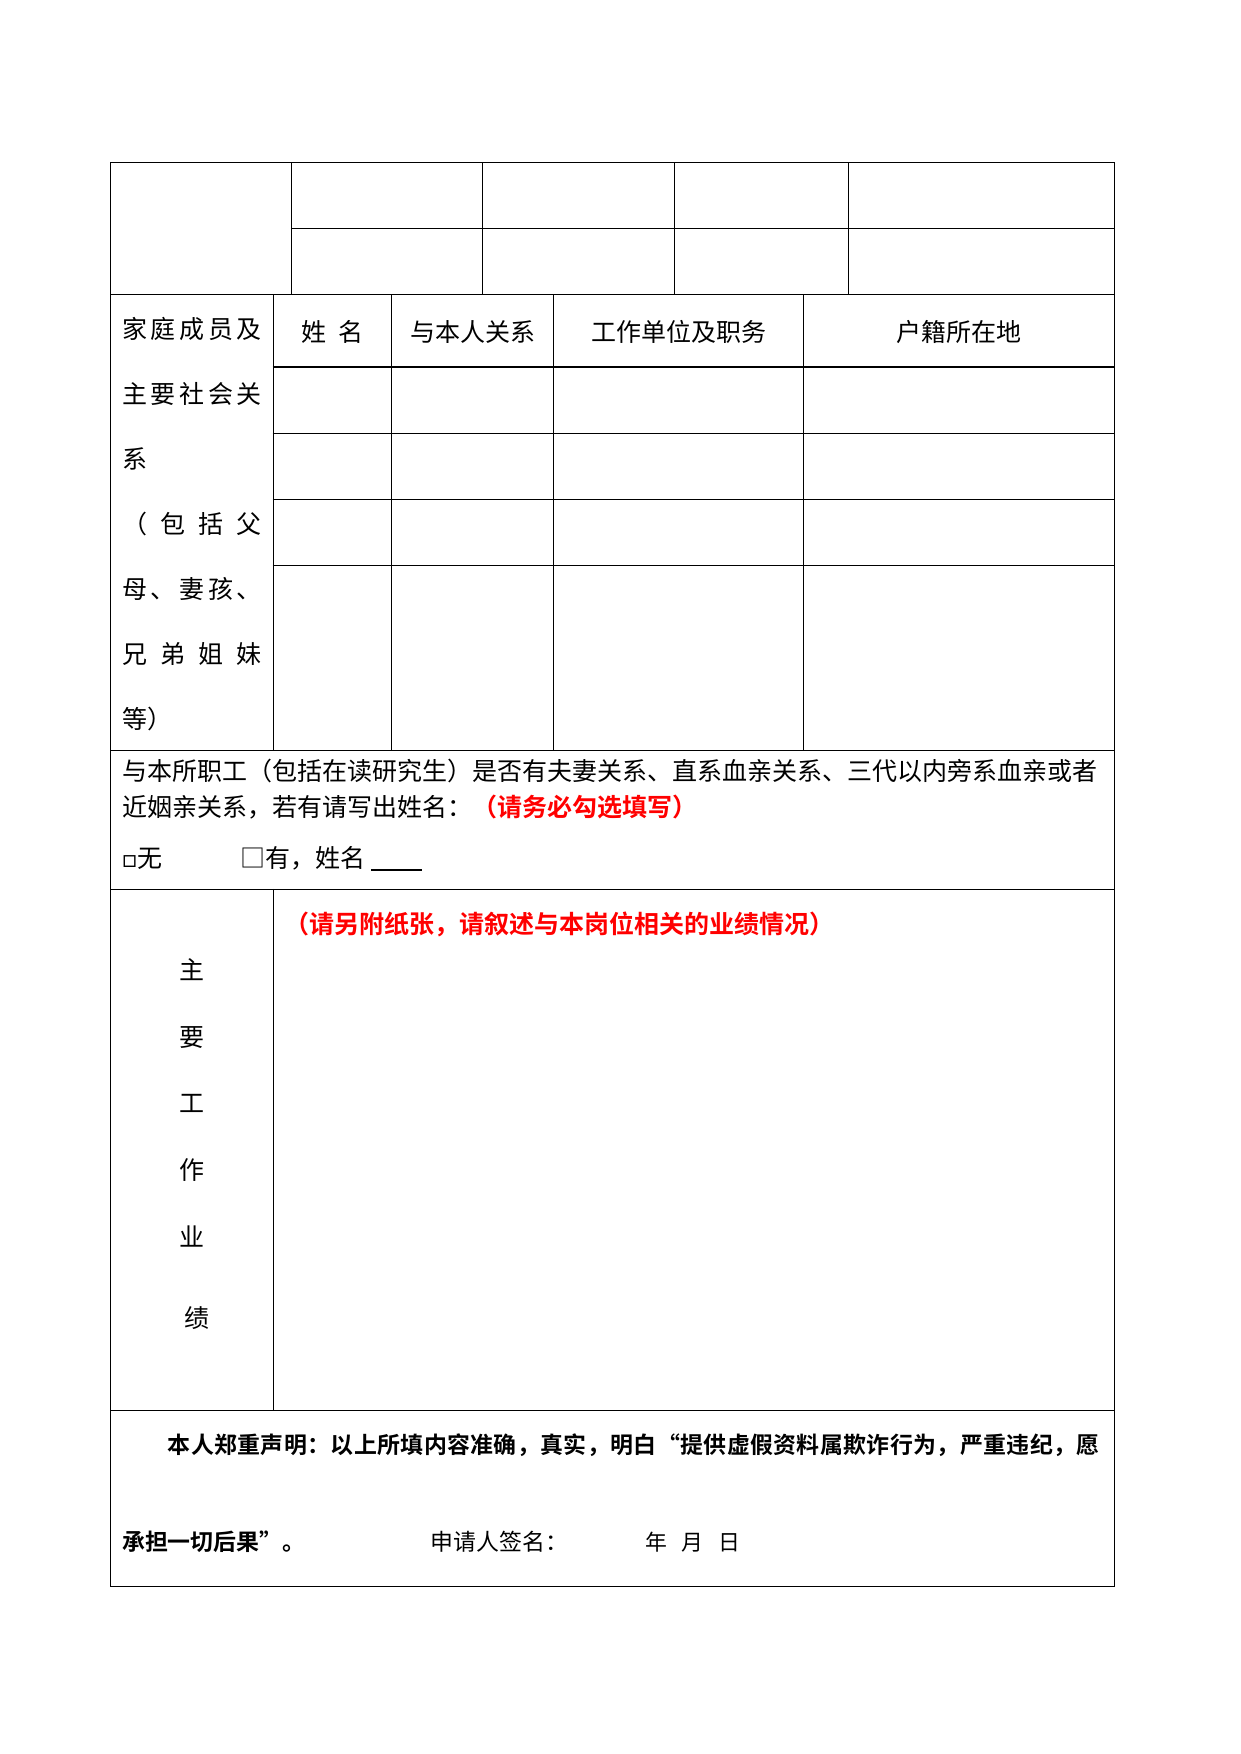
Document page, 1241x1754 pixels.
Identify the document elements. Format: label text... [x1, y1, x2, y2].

table_cell [392, 368, 553, 432]
table_cell [804, 500, 1114, 564]
table_cell [804, 368, 1114, 432]
table_cell [554, 434, 803, 498]
table_cell [554, 368, 803, 432]
table_cell 本人郑重声明：以上所填内容准确，真实，明白“提供虚假资料属欺诈行为，严重违纪，愿承担一切后果”。 申请人签名： 年 月 日 [111, 1411, 1114, 1586]
table_cell [804, 434, 1114, 498]
table_cell [804, 566, 1114, 750]
table_cell [849, 163, 1114, 228]
table_cell [274, 434, 391, 498]
table_cell [392, 566, 553, 750]
table_cell [392, 500, 553, 564]
table_cell [274, 368, 391, 432]
table_cell 主 要 工 作 业 绩 [111, 890, 273, 1410]
table_cell [392, 434, 553, 498]
table_cell [675, 229, 848, 294]
table_cell [483, 229, 674, 294]
table_cell 与本人关系 [392, 295, 553, 366]
table_cell [554, 500, 803, 564]
table_cell 户籍所在地 [804, 295, 1114, 366]
table_cell [554, 566, 803, 750]
table_cell [274, 566, 391, 750]
table_cell 家庭成员及主要社会关系 （包括父母、妻孩、兄弟姐妹等） [111, 295, 273, 750]
table_cell [292, 163, 482, 228]
table_cell （请另附纸张，请叙述与本岗位相关的业绩情况） [274, 890, 1114, 1410]
table_cell [274, 500, 391, 564]
table_cell [849, 229, 1114, 294]
table_cell 工作单位及职务 [554, 295, 803, 366]
table_cell 姓 名 [274, 295, 391, 366]
table_cell [292, 229, 482, 294]
table_cell [483, 163, 674, 228]
table_cell [675, 163, 848, 228]
table_cell 与本所职工（包括在读研究生）是否有夫妻关系、直系血亲关系、三代以内旁系血亲或者近姻亲关系，若有请写出姓名：（请务必勾选填写） □无 □有，姓名 [111, 751, 1114, 889]
